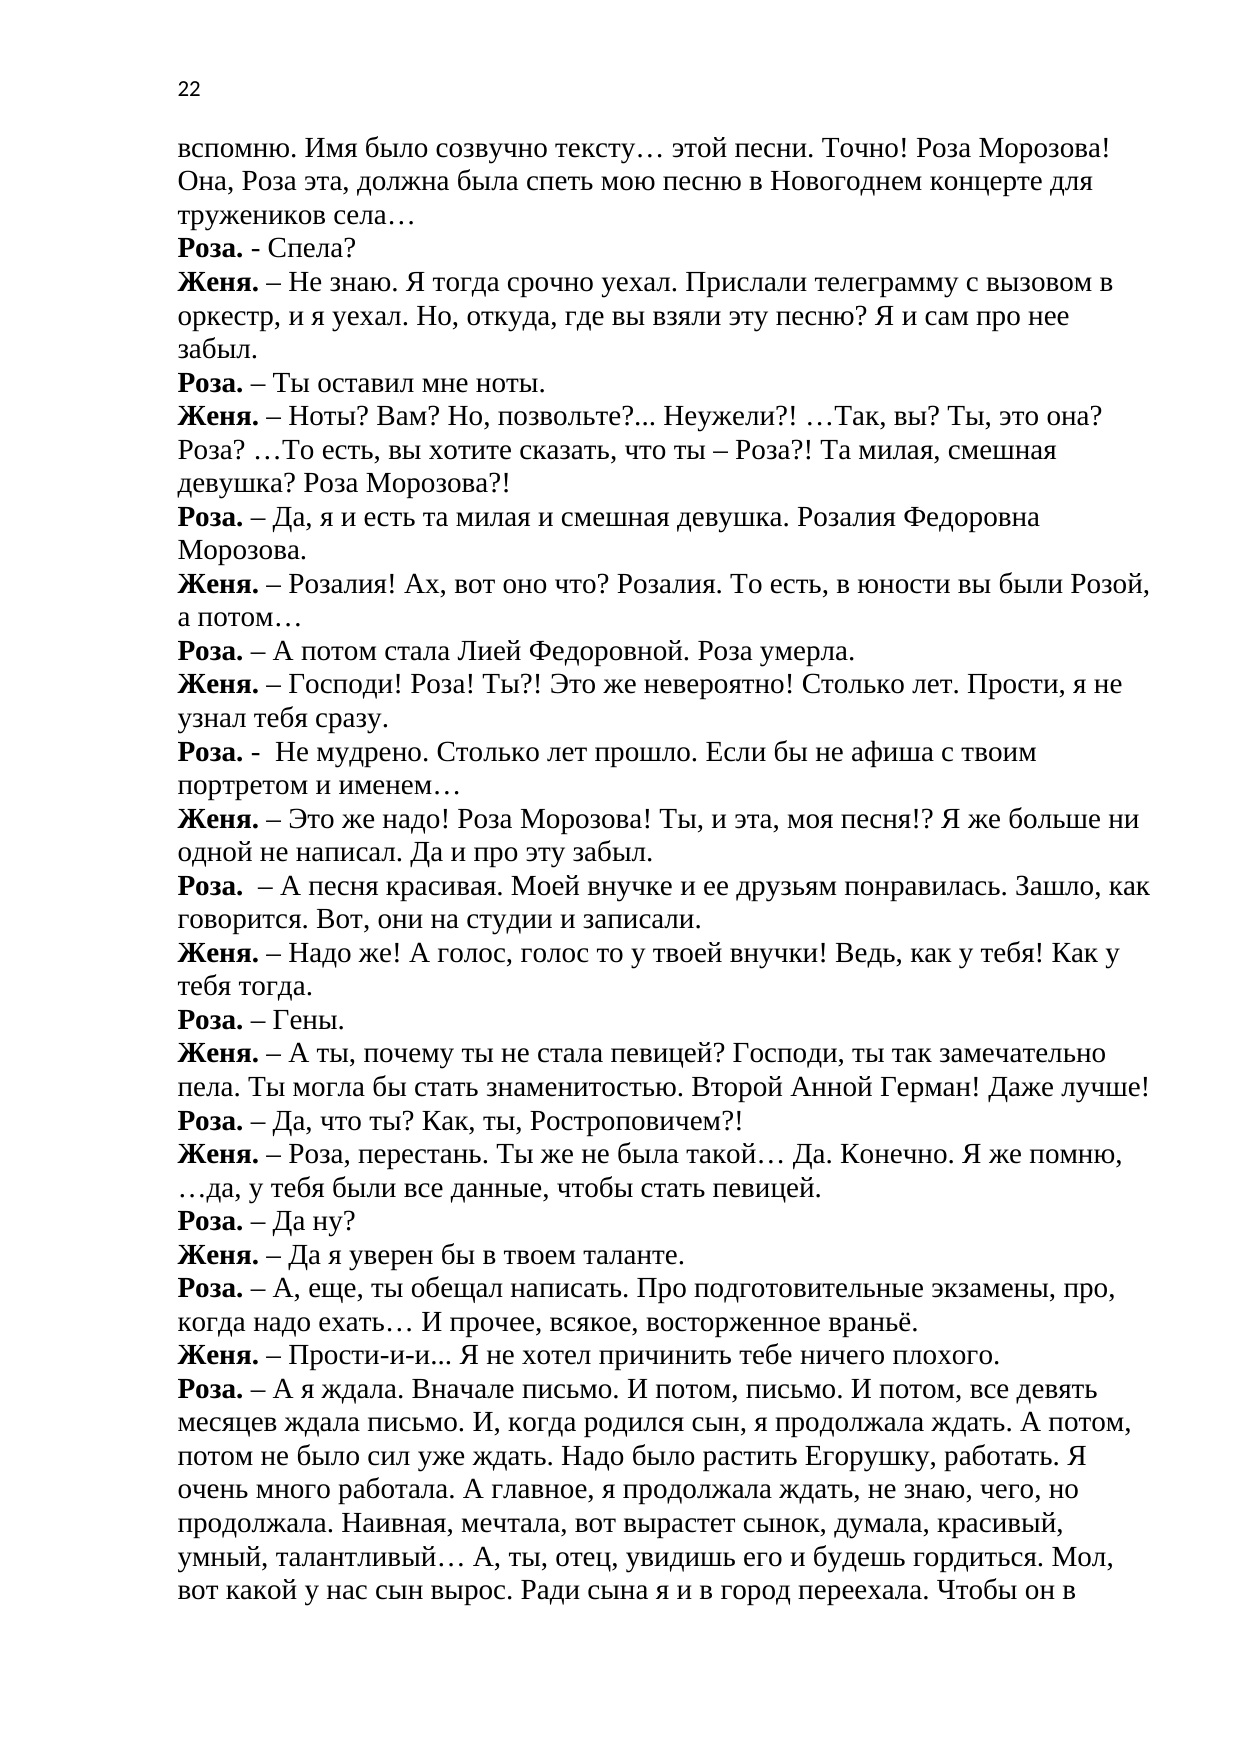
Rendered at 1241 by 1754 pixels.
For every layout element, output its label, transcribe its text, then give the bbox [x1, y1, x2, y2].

text Роза. – Да, что ты? Как, ты, Ростроповичем?! [177, 1103, 1152, 1136]
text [177, 130, 1152, 231]
text Женя. – Ноты? Вам? Но, позвольте?... Неужели?! …Так, вы? Ты, это она? Роза? …То есть, вы хотите сказать, что ты – Роза?! Та милая, смешная девушка? Роза Морозова?! [177, 398, 1152, 499]
text Роза. – Ты оставил мне ноты. [177, 365, 1152, 398]
text Женя. – Надо же! А голос, голос то у твоей внучки! Ведь, как у тебя! Как у тебя тогда. [177, 935, 1152, 1002]
text Женя. – Прости-и-и... Я не хотел причинить тебе ничего плохого. [177, 1337, 1152, 1371]
text Роза. – Гены. [177, 1002, 1152, 1036]
text Женя. – Роза, перестань. Ты же не была такой… Да. Конечно. Я же помню, …да, у тебя были все данные, чтобы стать певицей. [177, 1136, 1152, 1203]
text Роза. - Не мудрено. Столько лет прошло. Если бы не афиша с твоим портретом и именем… [177, 734, 1152, 801]
text Роза. - Спела? [177, 231, 1152, 264]
text Женя. – Да я уверен бы в твоем таланте. [177, 1237, 1152, 1270]
text Роза. – А песня красивая. Моей внучке и ее друзьям понравилась. Зашло, как говорится. Вот, они на студии и записали. [177, 868, 1152, 935]
text Роза. – А потом стала Лией Федоровной. Роза умерла. [177, 633, 1152, 667]
text Роза. – Да, я и есть та милая и смешная девушка. Розалия Федоровна Морозова. [177, 499, 1152, 566]
text Женя. – Это же надо! Роза Морозова! Ты, и эта, моя песня!? Я же больше ни одной не написал. Да и про эту забыл. [177, 801, 1152, 868]
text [177, 1371, 1152, 1606]
text Женя. – Розалия! Ах, вот оно что? Розалия. То есть, в юности вы были Розой, а потом… [177, 566, 1152, 633]
text Роза. – Да ну? [177, 1203, 1152, 1237]
text Женя. – Не знаю. Я тогда срочно уехал. Прислали телеграмму с вызовом в оркестр, и я уехал. Но, откуда, где вы взяли эту песню? Я и сам про нее забыл. [177, 264, 1152, 365]
text Роза. – А, еще, ты обещал написать. Про подготовительные экзамены, про, когда надо ехать… И прочее, всякое, восторженное враньё. [177, 1270, 1152, 1337]
text Женя. – А ты, почему ты не стала певицей? Господи, ты так замечательно пела. Ты могла бы стать знаменитостью. Второй Анной Герман! Даже лучше! [177, 1036, 1152, 1103]
text Женя. – Господи! Роза! Ты?! Это же невероятно! Столько лет. Прости, я не узнал тебя сразу. [177, 667, 1152, 734]
